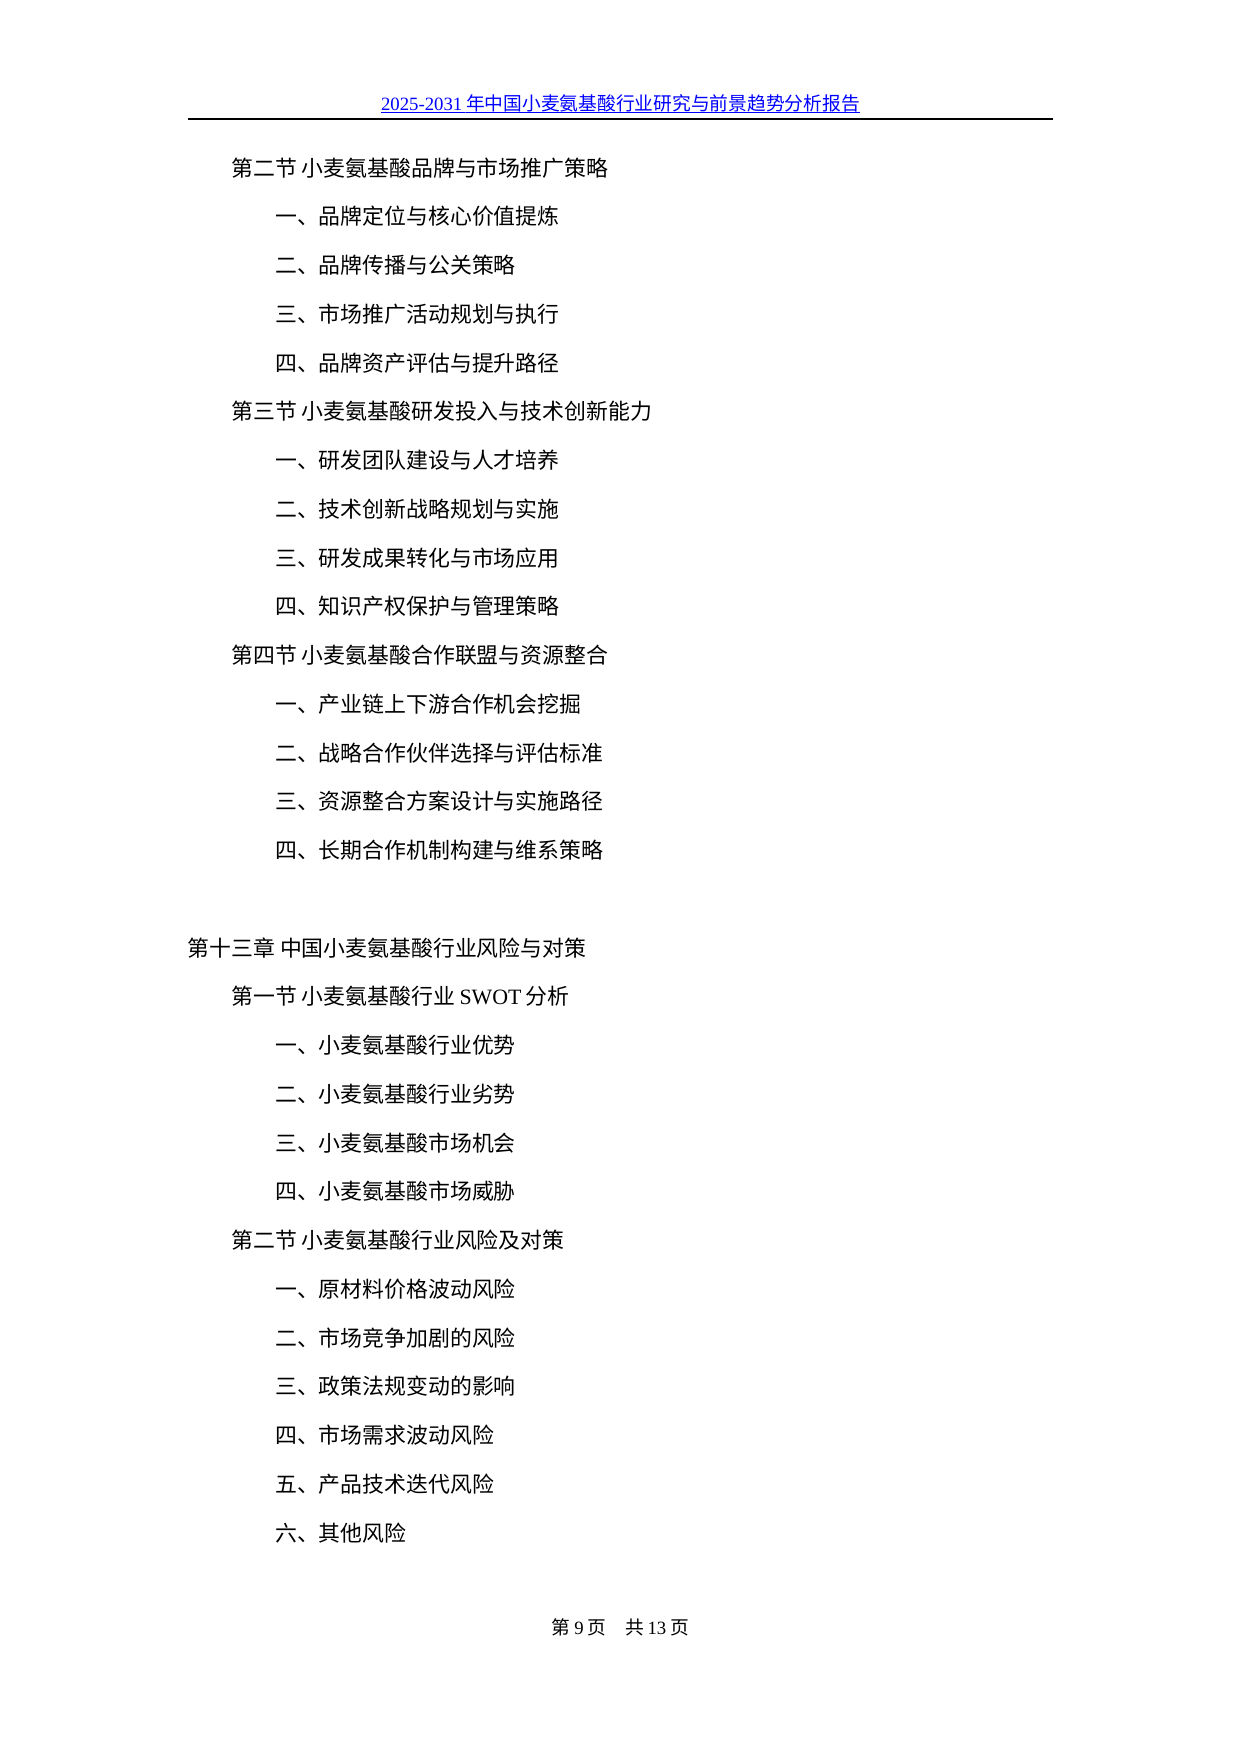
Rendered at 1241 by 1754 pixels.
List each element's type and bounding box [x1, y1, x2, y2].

text [187, 150, 1053, 1548]
